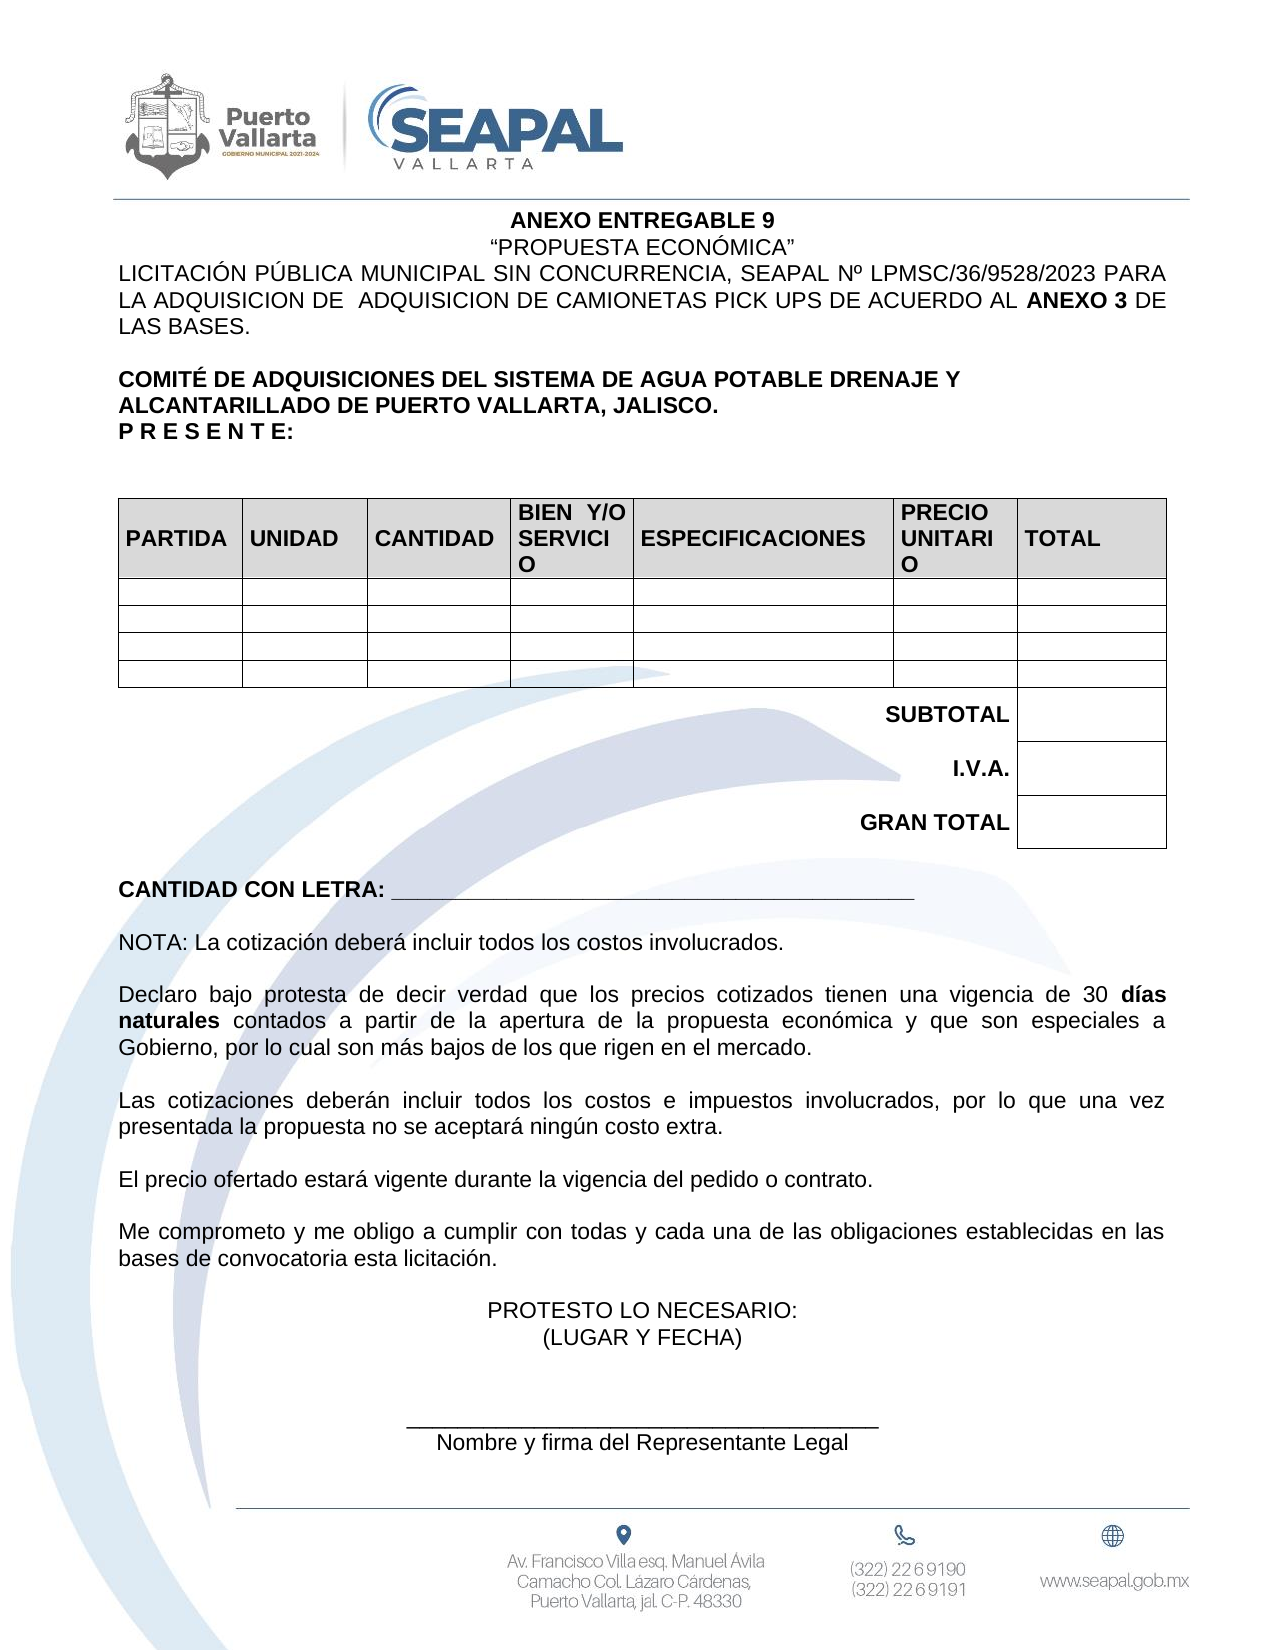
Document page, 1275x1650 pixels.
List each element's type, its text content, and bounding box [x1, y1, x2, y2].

text Me comprometo y me obligo a cumplir con todas y cada una de las obligaciones establecidas en las bases de convocatoria esta licitación. [118, 1218, 1166, 1271]
table_cell [894, 579, 1017, 605]
table_cell [1018, 633, 1166, 660]
text PROTESTO LO NECESARIO: [118, 1297, 1166, 1324]
table_cell [1018, 796, 1166, 848]
table_cell [119, 579, 242, 605]
table_cell [634, 606, 893, 632]
table_cell [243, 606, 367, 632]
table_cell [119, 661, 242, 687]
text Declaro bajo protesta de decir verdad que los precios cotizados tienen una vigencia de 30 días naturales contados a partir de la apertura de la propuesta económica y que son especiales a Gobierno, por lo cual son más bajos de los que rigen en el mercado. [118, 981, 1166, 1060]
table_cell [511, 579, 633, 605]
table_header UNIDAD [243, 499, 367, 577]
text P R E S E N T E: [118, 418, 1166, 445]
table_cell I.V.A. [118, 741, 1017, 794]
table_cell [634, 579, 893, 605]
table_cell [1018, 579, 1166, 605]
text Nombre y firma del Representante Legal [118, 1429, 1166, 1456]
table_cell [119, 606, 242, 632]
text _____________________________________ [118, 1403, 1166, 1429]
table_cell [243, 633, 367, 660]
table_cell [894, 661, 1017, 687]
table_header Cantidad [368, 499, 510, 577]
table_header Partida [119, 499, 242, 577]
table_cell SUBTOTAL [118, 688, 1017, 741]
table_cell [368, 579, 510, 605]
table_cell [368, 633, 510, 660]
text ALCANTARILLADO DE PUERTO VALLARTA, JALISCO. [118, 392, 1166, 418]
table_cell [1018, 661, 1166, 687]
text “PROPUESTA ECONÓMICA” [118, 234, 1166, 260]
table_cell [368, 661, 510, 687]
table_cell [511, 661, 633, 687]
text COMITÉ DE ADQUISICIONES DEL SISTEMA DE AGUA POTABLE DRENAJE Y [118, 366, 1166, 392]
table_cell [634, 661, 893, 687]
text Las cotizaciones deberán incluir todos los costos e impuestos involucrados, por lo que una vez presentada la propuesta no se aceptará ningún costo extra. [118, 1087, 1166, 1139]
table_header TOTAL [1018, 499, 1166, 577]
table_cell [243, 661, 367, 687]
text CANTIDAD CON LETRA: _________________________________________ [118, 876, 1166, 902]
table_cell GRAN TOTAL [118, 795, 1017, 848]
table_cell [368, 606, 510, 632]
table_cell [1018, 688, 1166, 741]
table_cell [634, 633, 893, 660]
text (LUGAR Y FECHA) [118, 1324, 1166, 1350]
table_cell [1018, 742, 1166, 794]
picture [9, 0, 1275, 1650]
table_cell [511, 606, 633, 632]
table_cell [243, 579, 367, 605]
table_cell [894, 606, 1017, 632]
table_header ESPECIFICACIONES [634, 499, 893, 577]
table_header bien y/o servicio [511, 499, 633, 577]
table_cell [894, 633, 1017, 660]
text LICITACIÓN PÚBLICA MUNICIPAL SIN CONCURRENCIA, SEAPAL Nº LPMSC/36/9528/2023 PARA LA ADQUISICION DE ADQUISICION DE CAMIONETAS PICK UPS DE ACUERDO AL ANEXO 3 DE LAS BASES. [118, 260, 1166, 339]
table_cell [511, 633, 633, 660]
table_header precio uNITARIO [894, 499, 1017, 577]
text El precio ofertado estará vigente durante la vigencia del pedido o contrato. [118, 1166, 1166, 1192]
text NOTA: La cotización deberá incluir todos los costos involucrados. [118, 928, 1166, 955]
text ANEXO ENTREGABLE 9 [118, 207, 1166, 234]
table_cell [119, 633, 242, 660]
table_cell [1018, 606, 1166, 632]
